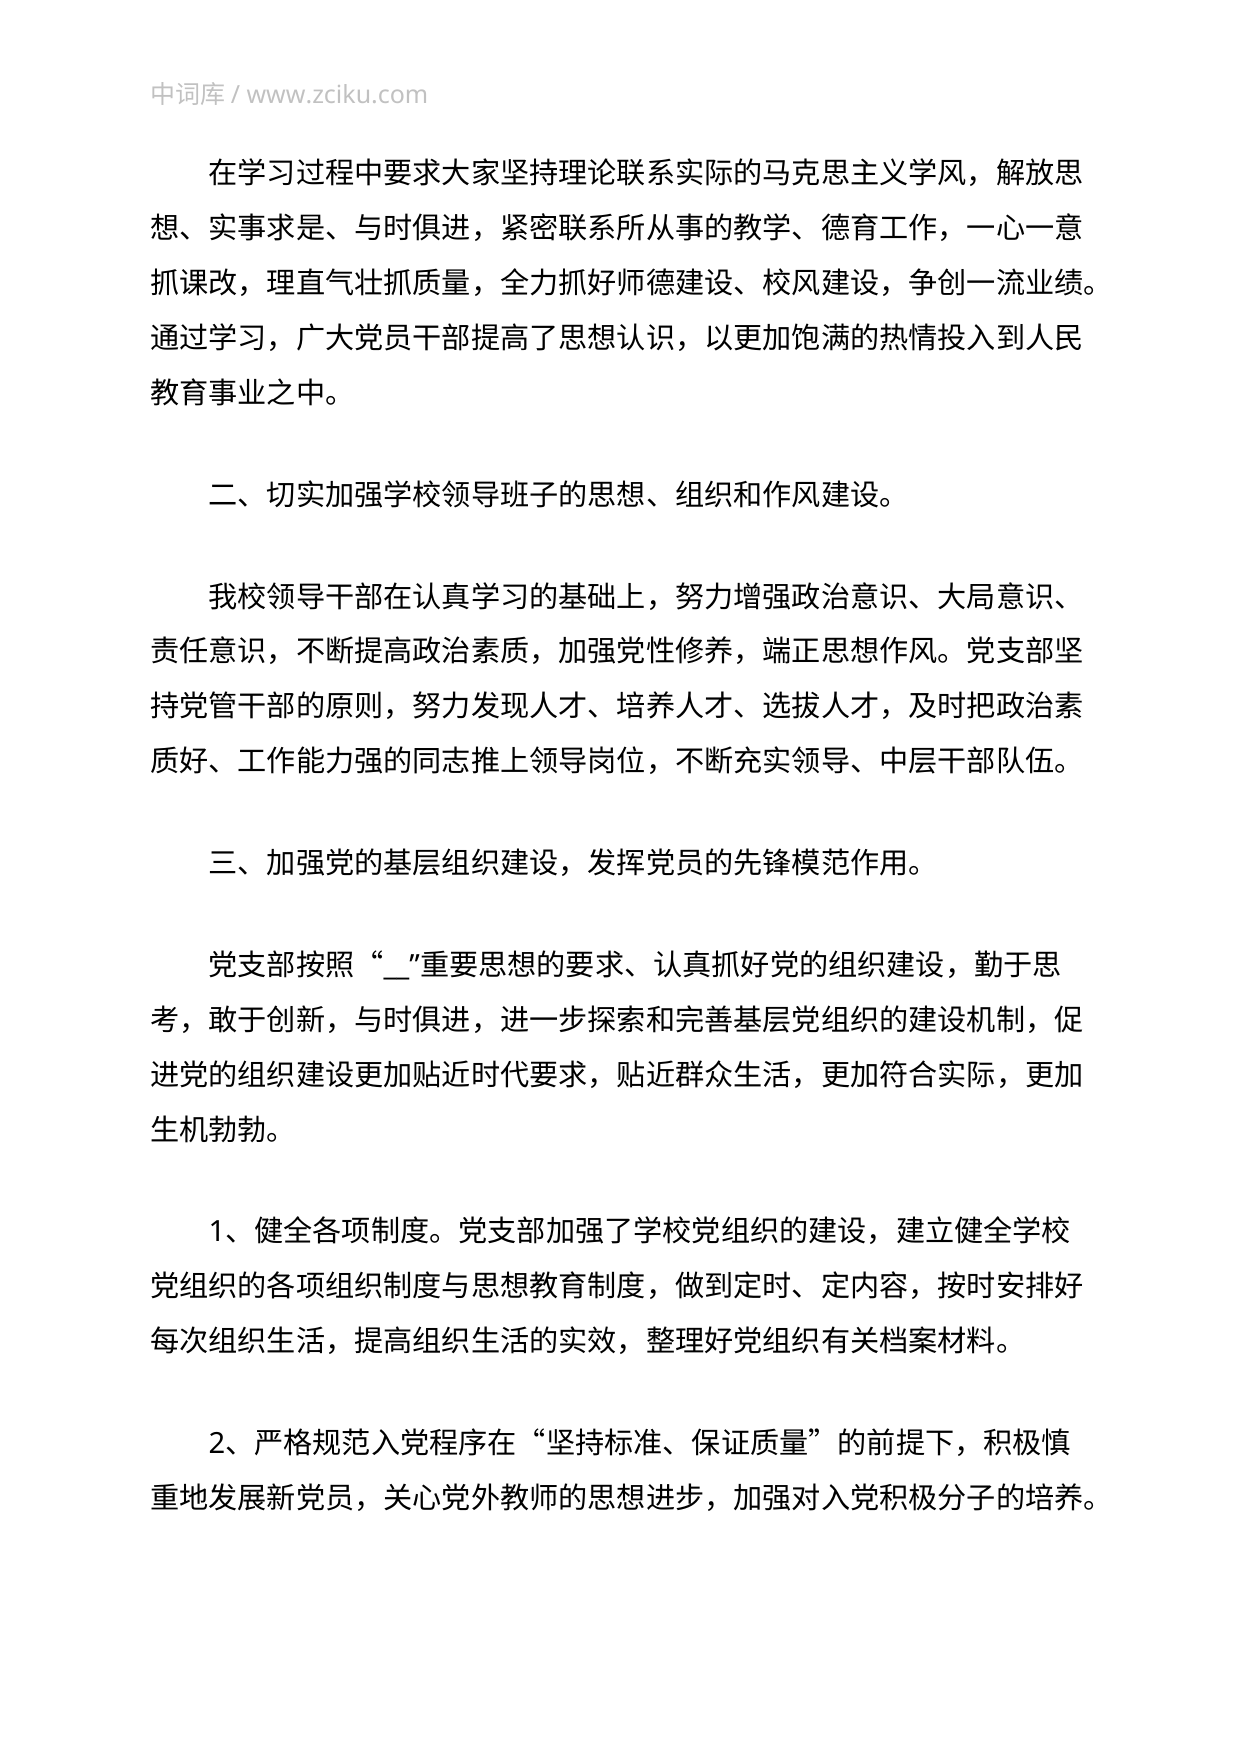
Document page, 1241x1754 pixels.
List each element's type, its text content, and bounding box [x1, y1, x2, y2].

text 党支部按照“__”重要思想的要求、认真抓好党的组织建设，勤于思考，敢于创新，与时俱进，进一步探索和完善基层党组织的建设机制，促进党的组织建设更加贴近时代要求，贴近群众生活，更加符合实际，更加生机勃勃。 [150, 941, 1090, 1148]
text 在学习过程中要求大家坚持理论联系实际的马克思主义学风，解放思想、实事求是、与时俱进，紧密联系所从事的教学、德育工作，一心一意抓课改，理直气壮抓质量，全力抓好师德建设、校风建设，争创一流业绩。通过学习，广大党员干部提高了思想认识，以更加饱满的热情投入到人民教育事业之中。 [150, 150, 1090, 412]
text 1、健全各项制度。党支部加强了学校党组织的建设，建立健全学校党组织的各项组织制度与思想教育制度，做到定时、定内容，按时安排好每次组织生活，提高组织生活的实效，整理好党组织有关档案材料。 [150, 1208, 1090, 1360]
text 二、切实加强学校领导班子的思想、组织和作风建设。 [150, 471, 1090, 514]
text 2、严格规范入党程序在“坚持标准、保证质量”的前提下，积极慎重地发展新党员，关心党外教师的思想进步，加强对入党积极分子的培养。 [150, 1419, 1090, 1517]
text 三、加强党的基层组织建设，发挥党员的先锋模范作用。 [150, 839, 1090, 882]
text 我校领导干部在认真学习的基础上，努力增强政治意识、大局意识、责任意识，不断提高政治素质，加强党性修养，端正思想作风。党支部坚持党管干部的原则，努力发现人才、培养人才、选拔人才，及时把政治素质好、工作能力强的同志推上领导岗位，不断充实领导、中层干部队伍。 [150, 573, 1090, 780]
